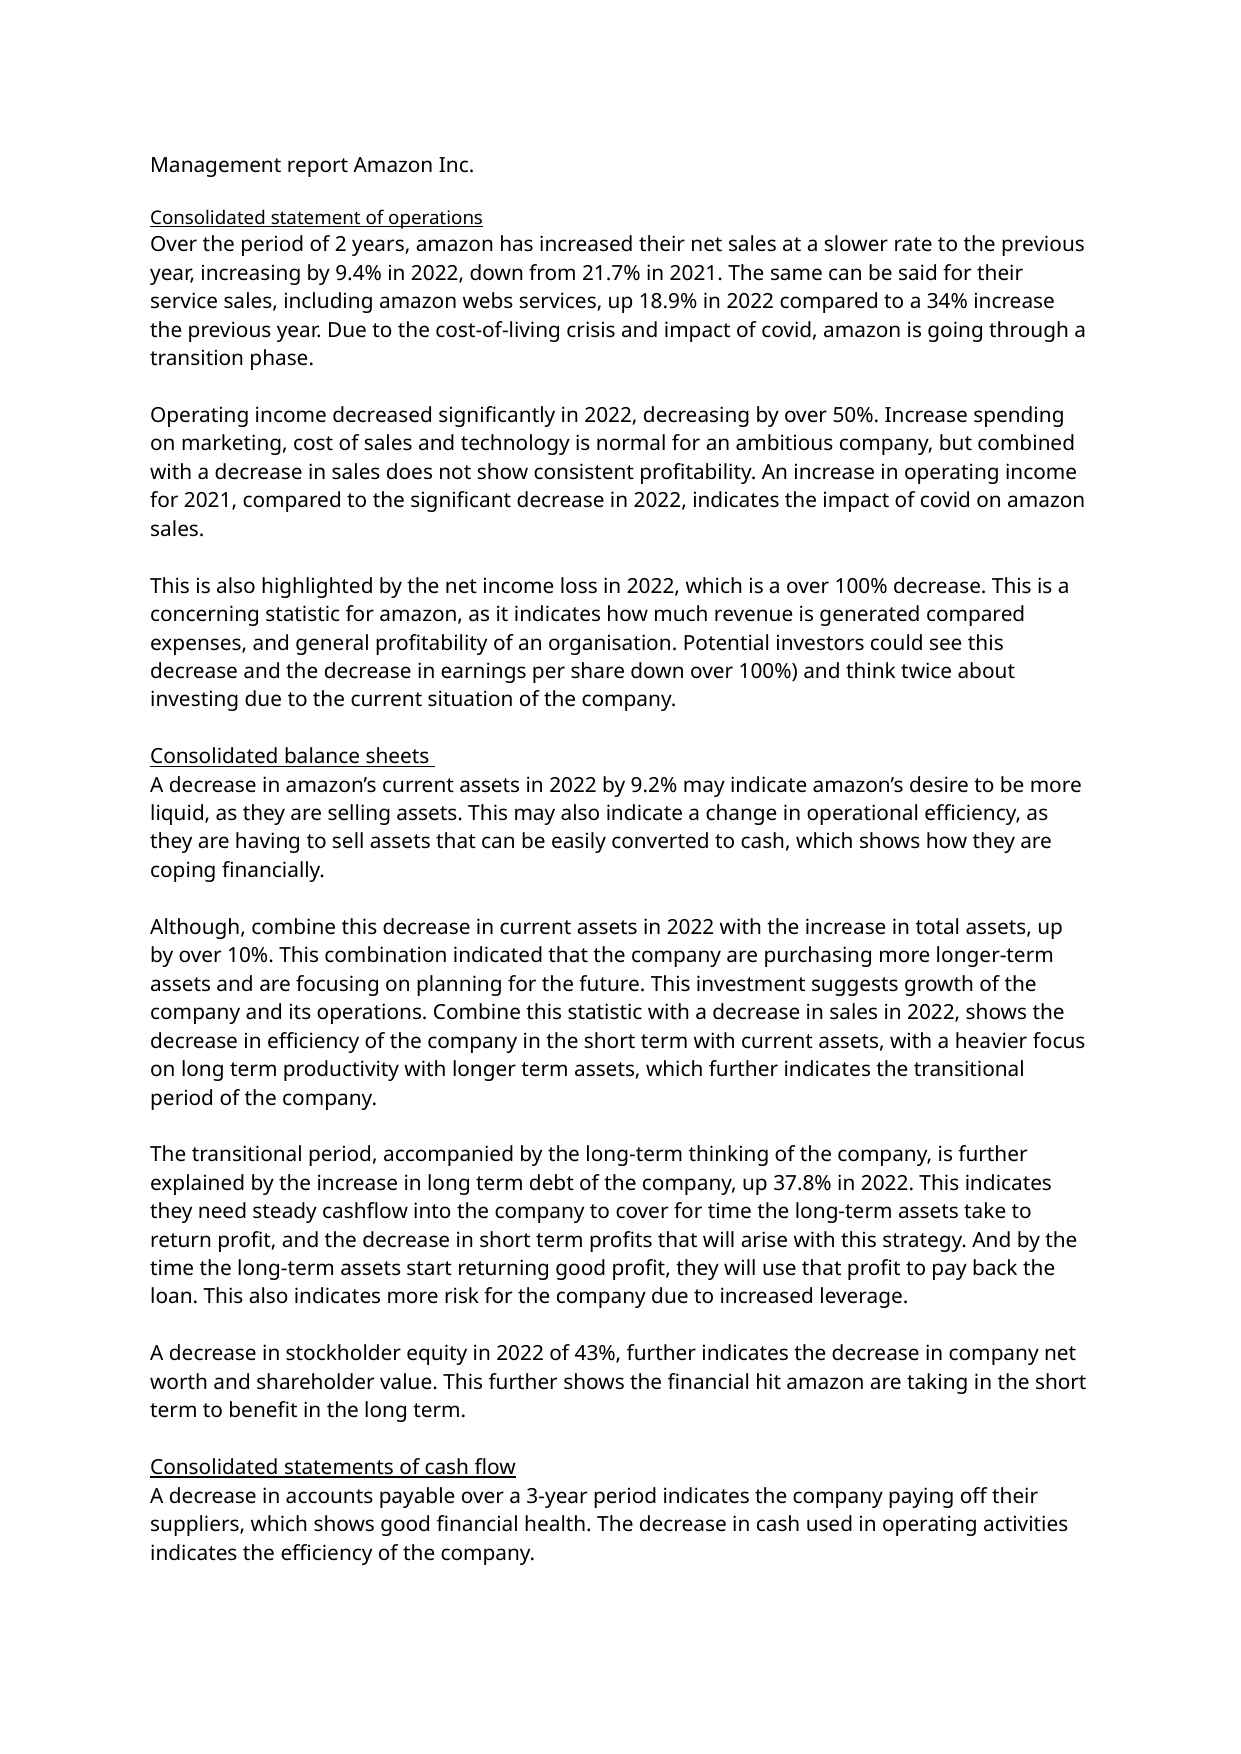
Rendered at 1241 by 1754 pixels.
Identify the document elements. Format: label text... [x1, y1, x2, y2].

text A decrease in stockholder equity in 2022 of 43%, further indicates the decrease in company net worth and shareholder value. This further shows the financial hit amazon are taking in the short term to benefit in the long term. [150, 1338, 1090, 1424]
text Consolidated statements of cash flow [150, 1452, 1090, 1481]
text The transitional period, accompanied by the long-term thinking of the company, is further explained by the increase in long term debt of the company, up 37.8% in 2022. This indicates they need steady cashflow into the company to cover for time the long-term assets take to return profit, and the decrease in short term profits that will arise with this strategy. And by the time the long-term assets start returning good profit, they will use that profit to pay back the loan. This also indicates more risk for the company due to increased leverage. [150, 1139, 1090, 1310]
text This is also highlighted by the net income loss in 2022, which is a over 100% decrease. This is a concerning statistic for amazon, as it indicates how much revenue is generated compared expenses, and general profitability of an organisation. Potential investors could see this decrease and the decrease in earnings per share down over 100%) and think twice about investing due to the current situation of the company. [150, 571, 1090, 713]
text A decrease in amazon’s current assets in 2022 by 9.2% may indicate amazon’s desire to be more liquid, as they are selling assets. This may also indicate a change in operational efficiency, as they are having to sell assets that can be easily converted to cash, which shows how they are coping financially. [150, 770, 1090, 883]
text Operating income decreased significantly in 2022, decreasing by over 50%. Increase spending on marketing, cost of sales and technology is normal for an ambitious company, but combined with a decrease in sales does not show consistent profitability. An increase in operating income for 2021, compared to the significant decrease in 2022, indicates the impact of covid on amazon sales. [150, 400, 1090, 542]
text Consolidated balance sheets [150, 741, 1090, 770]
text Management report Amazon Inc. [150, 150, 1090, 178]
text A decrease in accounts payable over a 3-year period indicates the company paying off their suppliers, which shows good financial health. The decrease in cash used in operating activities indicates the efficiency of the company. [150, 1481, 1090, 1566]
text Consolidated statement of operations [150, 204, 1090, 229]
text Over the period of 2 years, amazon has increased their net sales at a slower rate to the previous year, increasing by 9.4% in 2022, down from 21.7% in 2021. The same can be said for their service sales, including amazon webs services, up 18.9% in 2022 compared to a 34% increase the previous year. Due to the cost-of-living crisis and impact of covid, amazon is going through a transition phase. [150, 229, 1090, 372]
text Although, combine this decrease in current assets in 2022 with the increase in total assets, up by over 10%. This combination indicated that the company are purchasing more longer-term assets and are focusing on planning for the future. This investment suggests growth of the company and its operations. Combine this statistic with a decrease in sales in 2022, shows the decrease in efficiency of the company in the short term with current assets, with a heavier focus on long term productivity with longer term assets, which further indicates the transitional period of the company. [150, 912, 1090, 1111]
